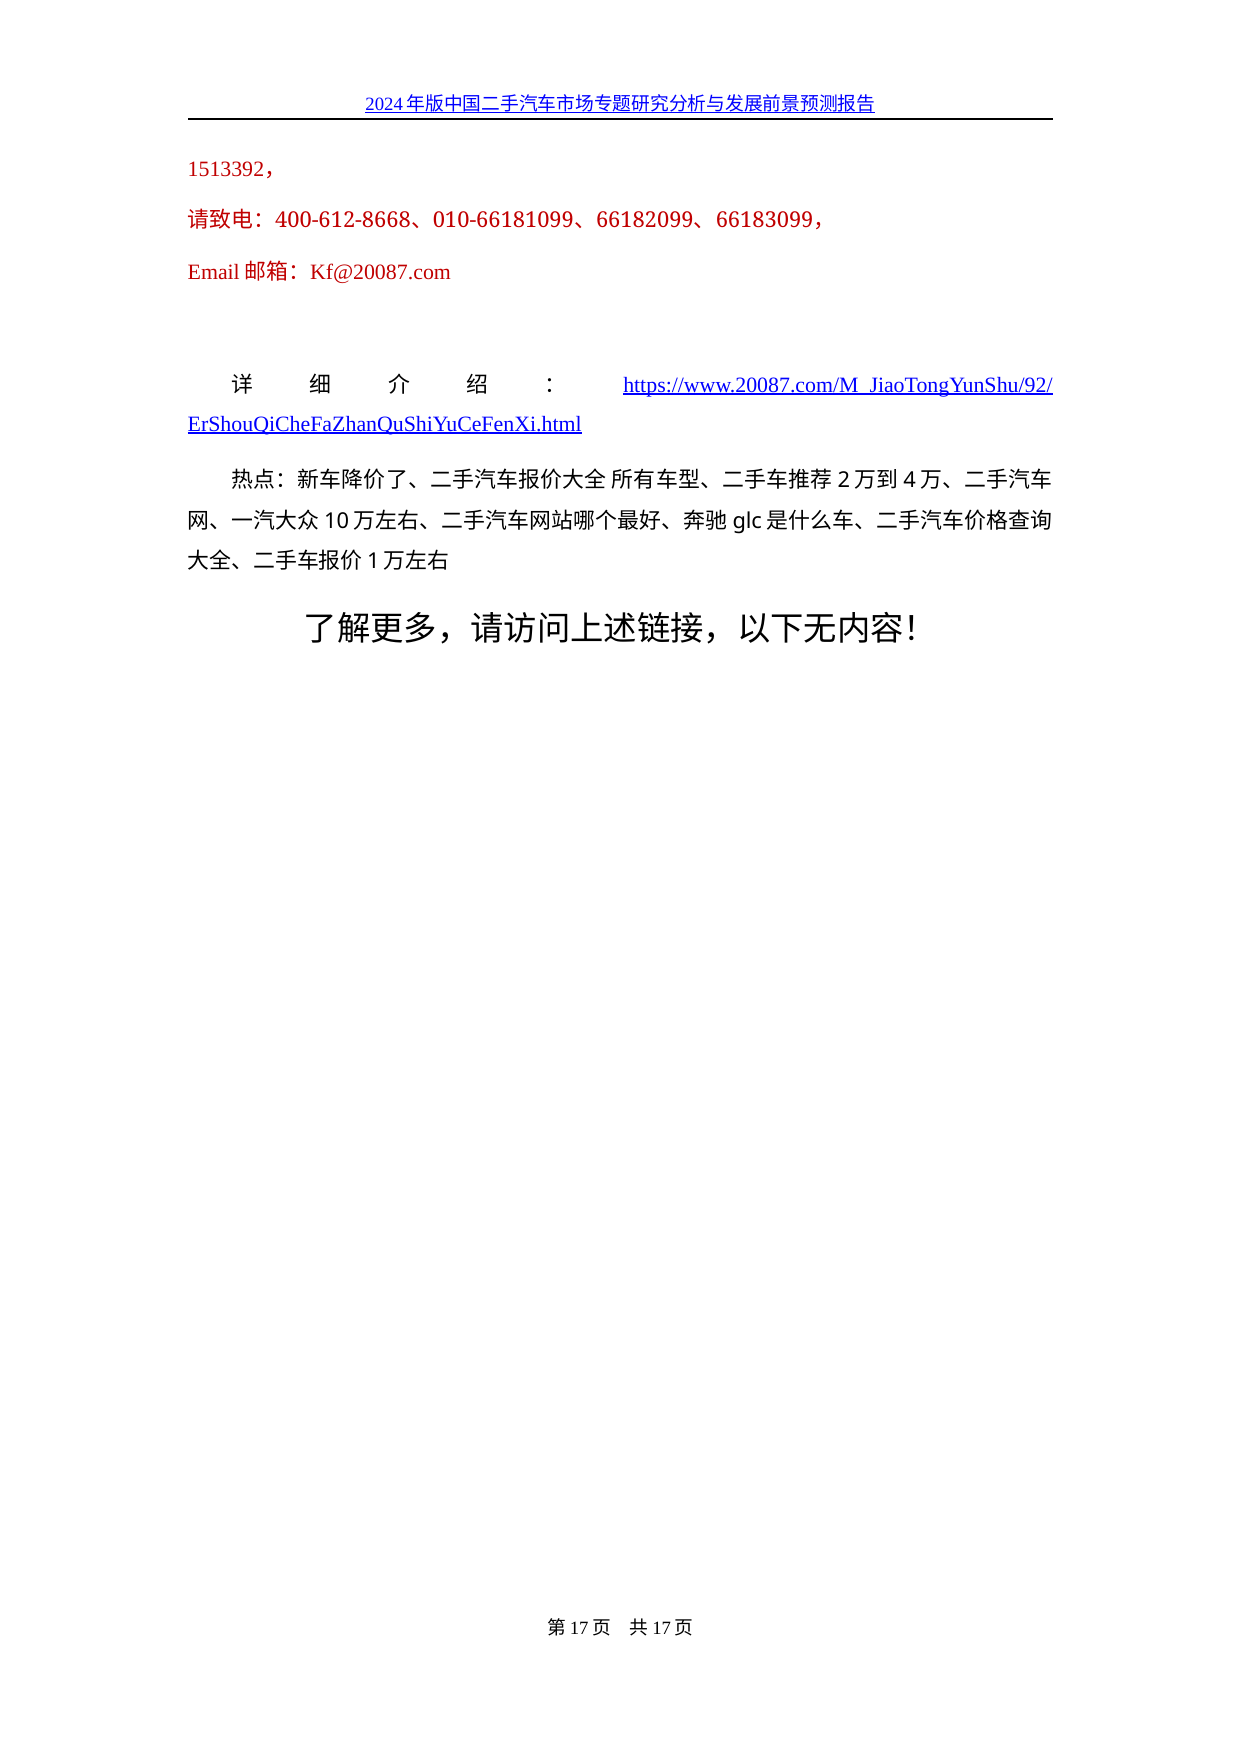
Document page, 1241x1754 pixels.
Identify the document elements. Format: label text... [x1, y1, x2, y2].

text 热点：新车降价了、二手汽车报价大全 所有车型、二手车推荐2万到4万、二手汽车网、一汽大众10万左右、二手汽车网站哪个最好、奔驰glc是什么车、二手汽车价格查询大全、二手车报价1万左右 [187, 462, 1053, 576]
text 详细介绍：https://www.20087.com/M_JiaoTongYunShu/92/ErShouQiCheFaZhanQuShiYuCeFenXi.html [187, 366, 1053, 439]
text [187, 150, 1053, 183]
text 请致电：400-612-8668、010-66181099、66182099、66183099， [187, 202, 1053, 234]
text Email邮箱：Kf@20087.com [187, 253, 1053, 286]
title 了解更多，请访问上述链接，以下无内容！ [187, 593, 1053, 658]
